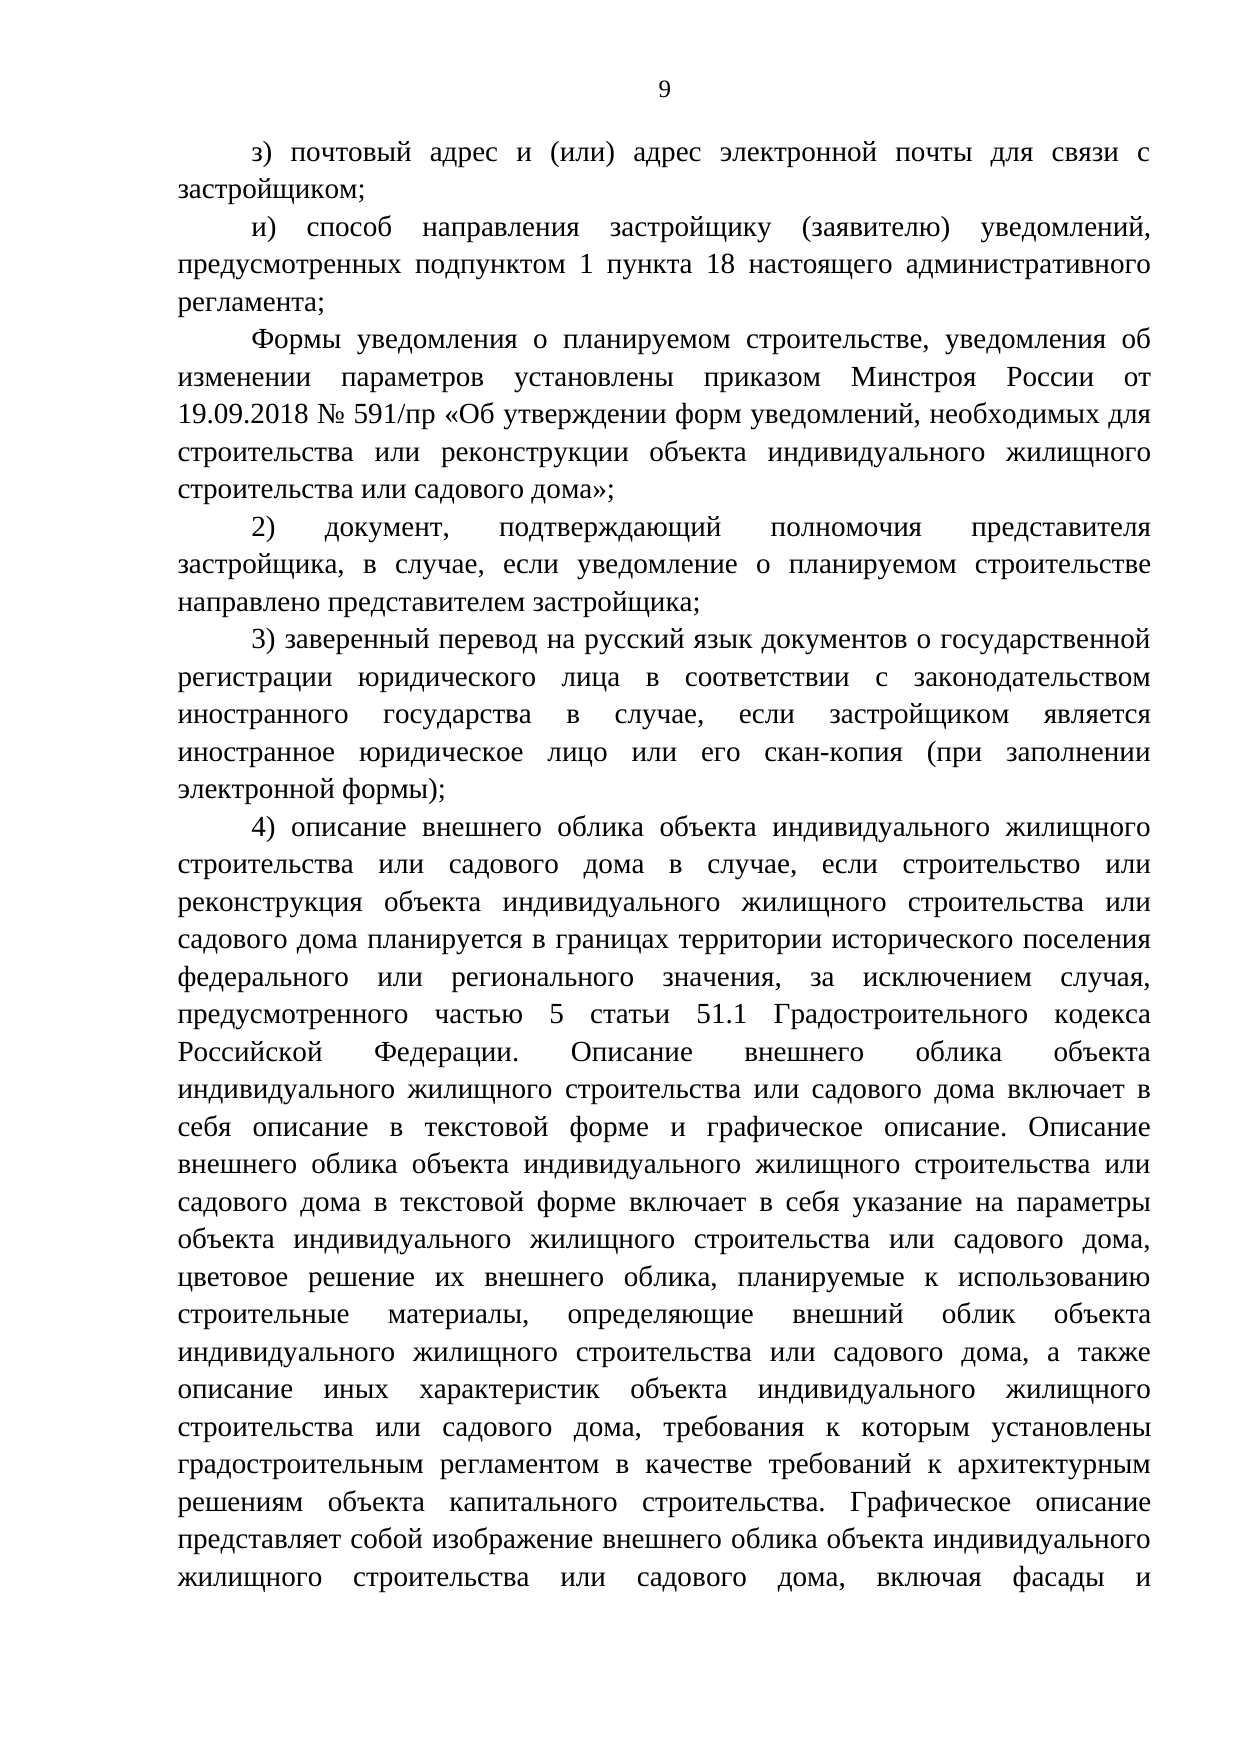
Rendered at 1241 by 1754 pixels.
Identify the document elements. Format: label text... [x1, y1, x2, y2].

text и) способ направления застройщику (заявителю) уведомлений, предусмотренных подпунктом 1 пункта 18 настоящего административного регламента; [177, 206, 1152, 319]
text 2) документ, подтверждающий полномочия представителя застройщика, в случае, если уведомление о планируемом строительстве направлено представителем застройщика; [177, 506, 1152, 619]
text Формы уведомления о планируемом строительстве, уведомления об изменении параметров установлены приказом Минстроя России от 19.09.2018 № 591/пр «Об утверждении форм уведомлений, необходимых для строительства или реконструкции объекта индивидуального жилищного строительства или садового дома»; [177, 319, 1152, 506]
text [177, 806, 1152, 1594]
text 3) заверенный перевод на русский язык документов о государственной регистрации юридического лица в соответствии с законодательством иностранного государства в случае, если застройщиком является иностранное юридическое лицо или его скан-копия (при заполнении электронной формы); [177, 619, 1152, 806]
text з) почтовый адрес и (или) адрес электронной почты для связи с застройщиком; [177, 131, 1152, 206]
